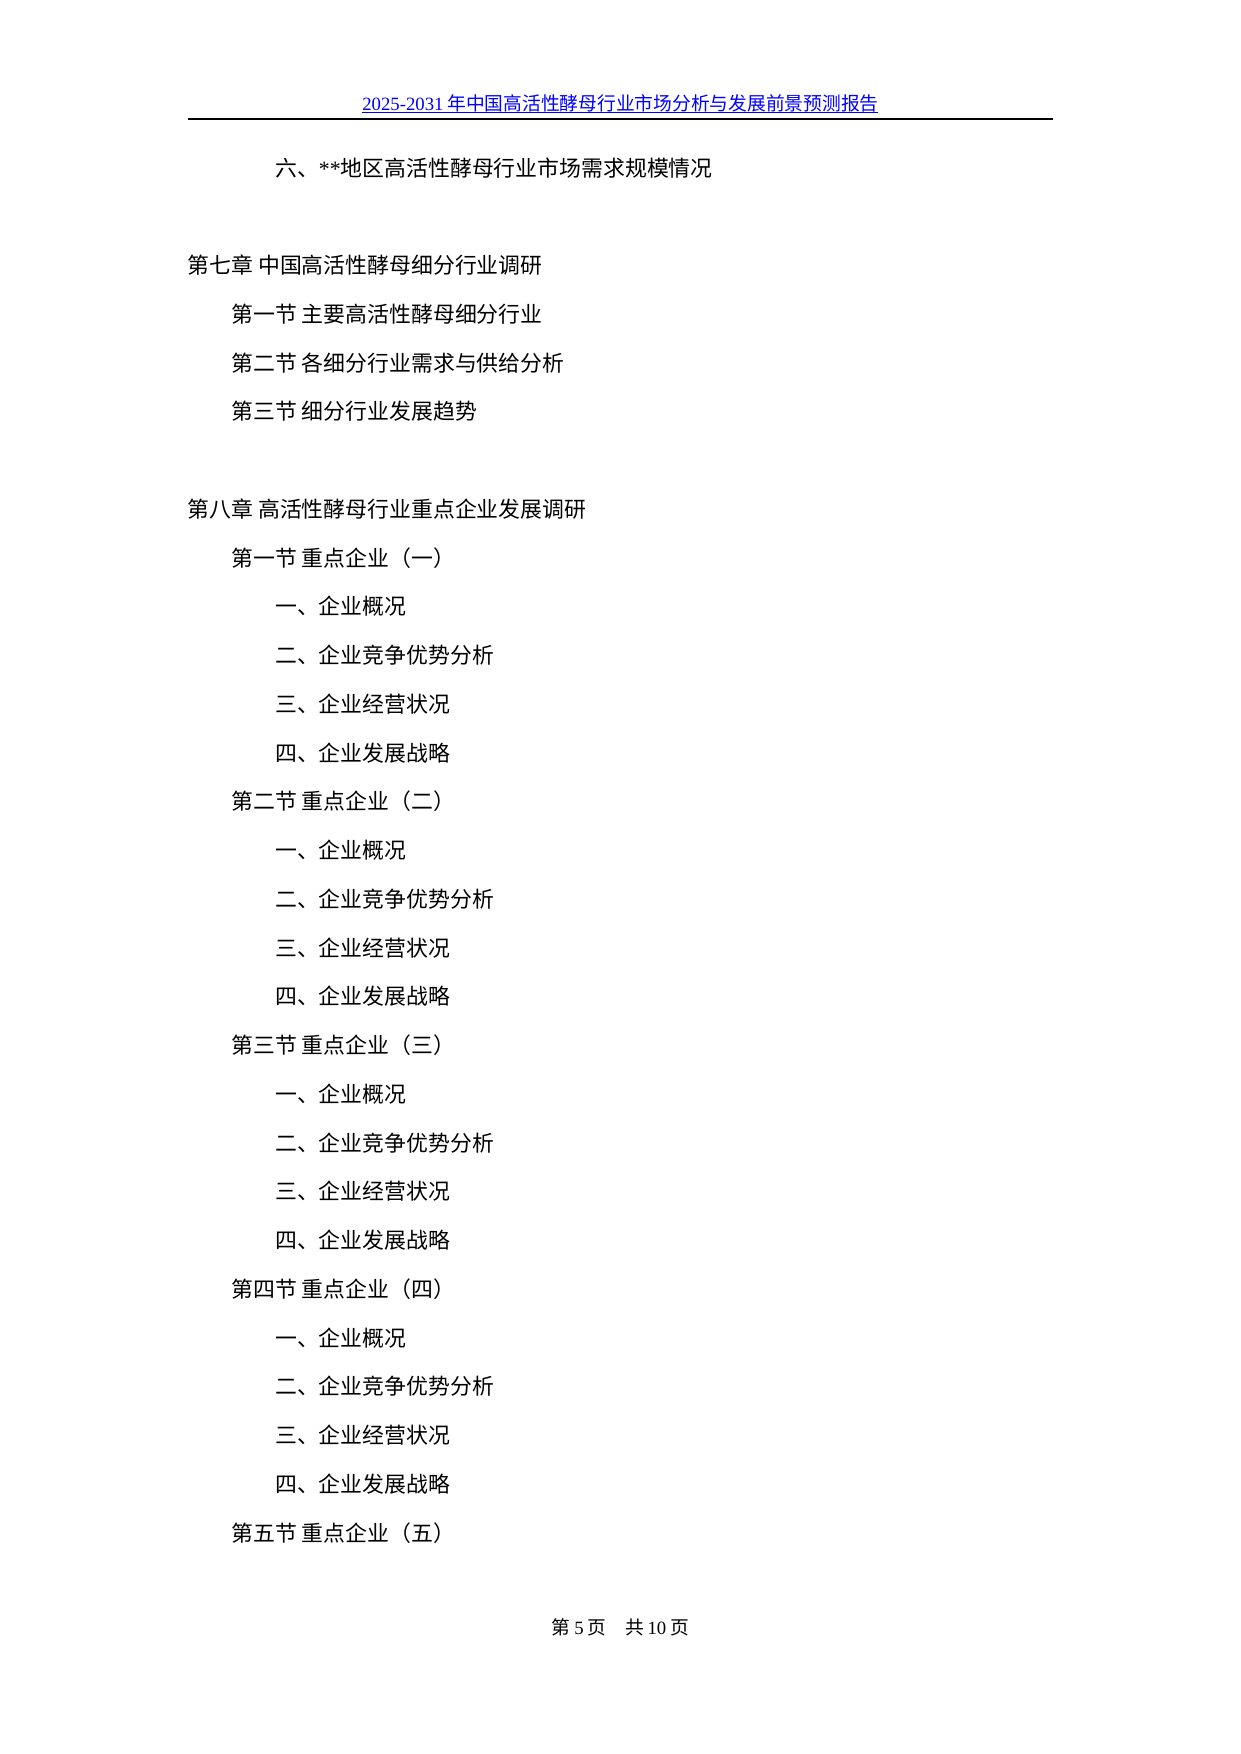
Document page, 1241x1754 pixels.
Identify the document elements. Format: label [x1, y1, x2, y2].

text [187, 150, 1053, 1548]
